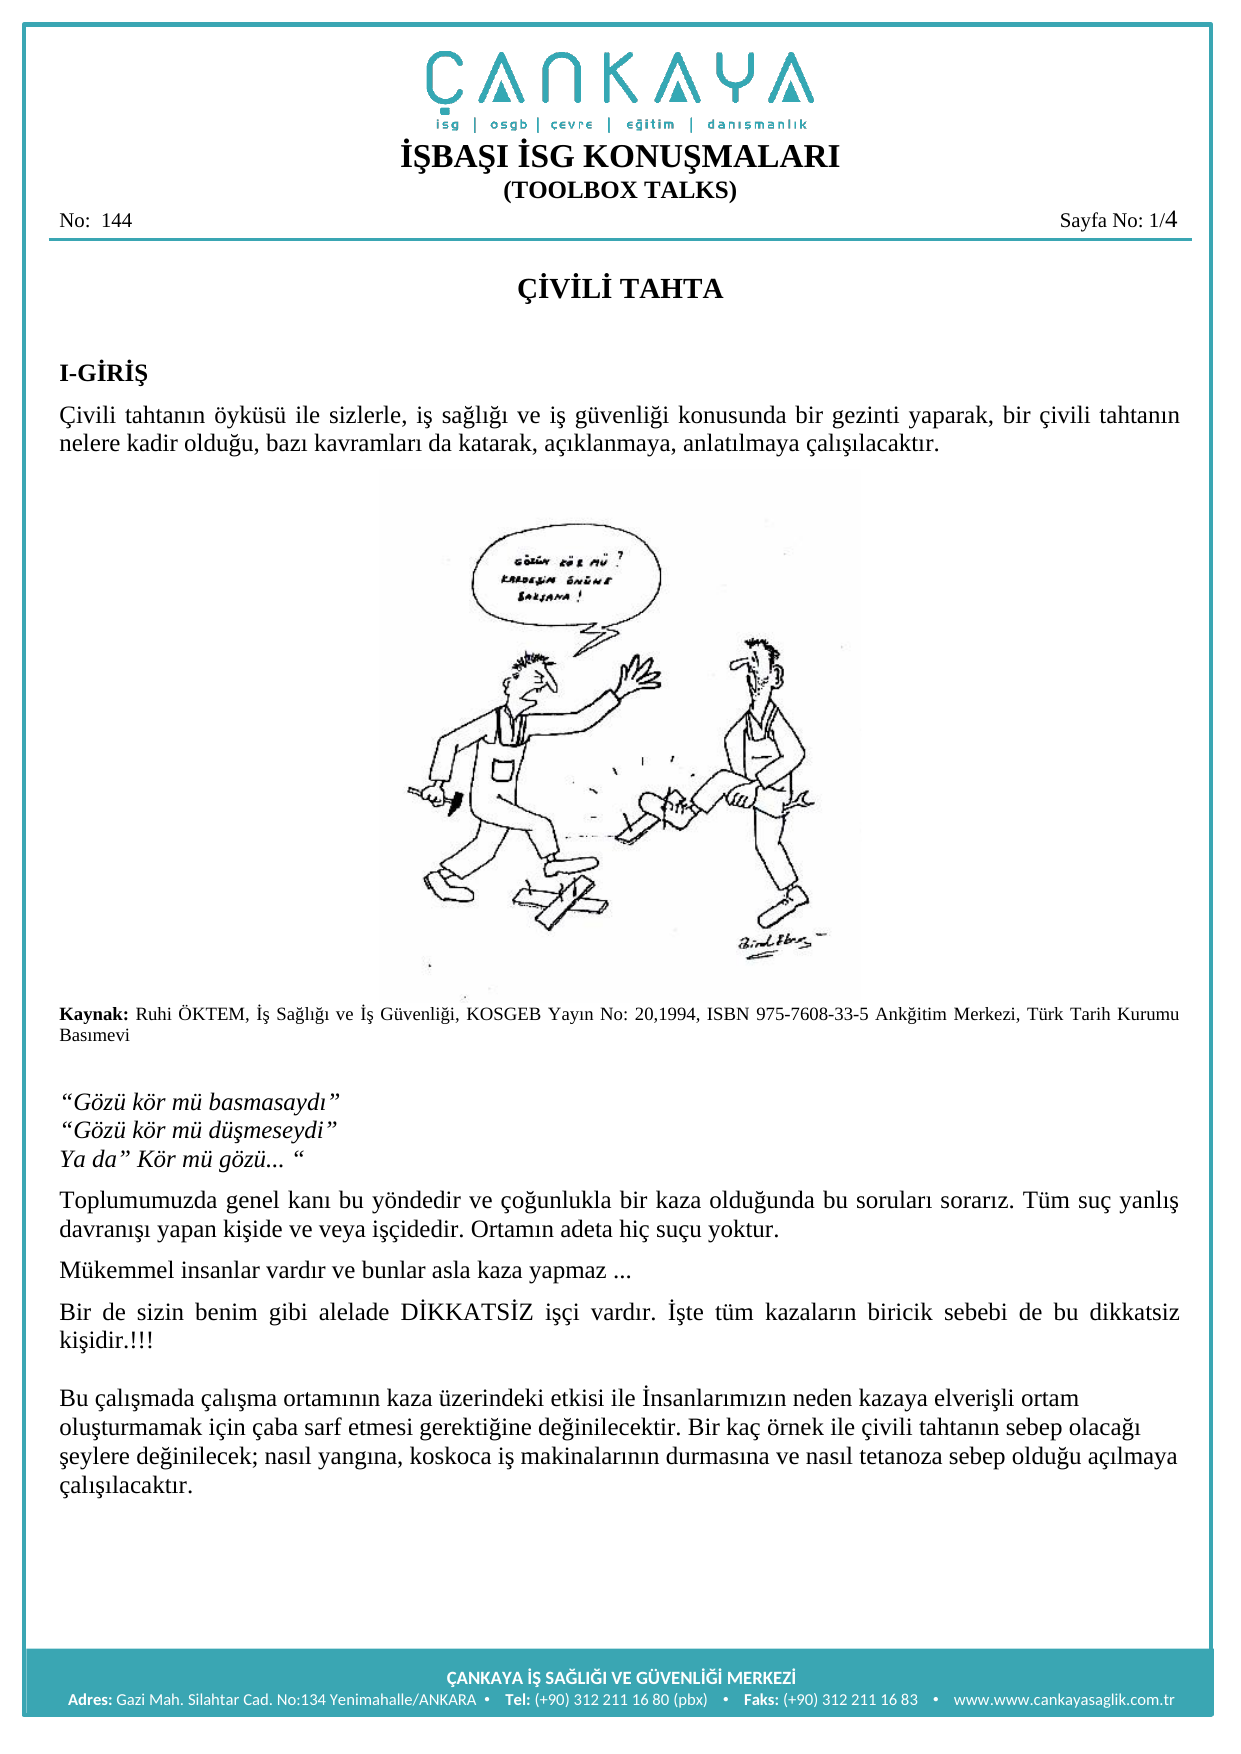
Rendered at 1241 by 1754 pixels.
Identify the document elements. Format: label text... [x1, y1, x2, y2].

text Kaynak: Ruhi ÖKTEM, İş Sağlığı ve İş Güvenliği, KOSGEB Yayın No: 20,1994, ISBN 975-7608-33-5 Ankğitim Merkezi, Türk Tarih Kurumu Basımevi [59, 1002, 1181, 1046]
text Toplumumuzda genel kanı bu yöndedir ve çoğunlukla bir kaza olduğunda bu soruları sorarız. Tüm suç yanlış davranışı yapan kişide ve veya işçidedir. Ortamın adeta hiç suçu yoktur. [59, 1186, 1181, 1243]
text (TOOLBOX TALKS) [59, 175, 1181, 204]
text ÇİVİLİ TAHTA [59, 271, 1181, 305]
text No: 144 Sayfa No: 1/4 [59, 204, 1181, 232]
text İŞBAŞI İSG KONUŞMALARI [59, 137, 1181, 175]
text Bu çalışmada çalışma ortamının kaza üzerindeki etkisi ile İnsanlarımızın neden kazaya elverişli ortam oluşturmamak için çaba sarf etmesi gerektiğine değinilecektir. Bir kaç örnek ile çivili tahtanın sebep olacağı şeylere değinilecek; nasıl yangına, koskoca iş makinalarının durmasına ve nasıl tetanoza sebep olduğu açılmaya çalışılacaktır. [59, 1383, 1181, 1498]
text Bir de sizin benim gibi alelade DİKKATSİZ işçi vardır. İşte tüm kazaların biricik sebebi de bu dikkatsiz kişidir.!!! [59, 1297, 1181, 1354]
text Çivili tahtanın öyküsü ile sizlerle, iş sağlığı ve iş güvenliği konusunda bir gezinti yaparak, bir çivili tahtanın nelere kadir olduğu, bazı kavramları da katarak, açıklanmaya, anlatılmaya çalışılacaktır. [59, 400, 1181, 457]
text “Gözü kör mü düşmeseydi” [59, 1116, 1181, 1144]
picture [378, 469, 862, 1003]
text “Gözü kör mü basmasaydı” [59, 1087, 1181, 1116]
text Mükemmel insanlar vardır ve bunlar asla kaza yapmaz ... [59, 1256, 1181, 1284]
text Ya da” Kör mü gözü... “ [59, 1144, 1181, 1173]
picture [426, 51, 814, 133]
text I-GİRİŞ [59, 358, 1181, 387]
